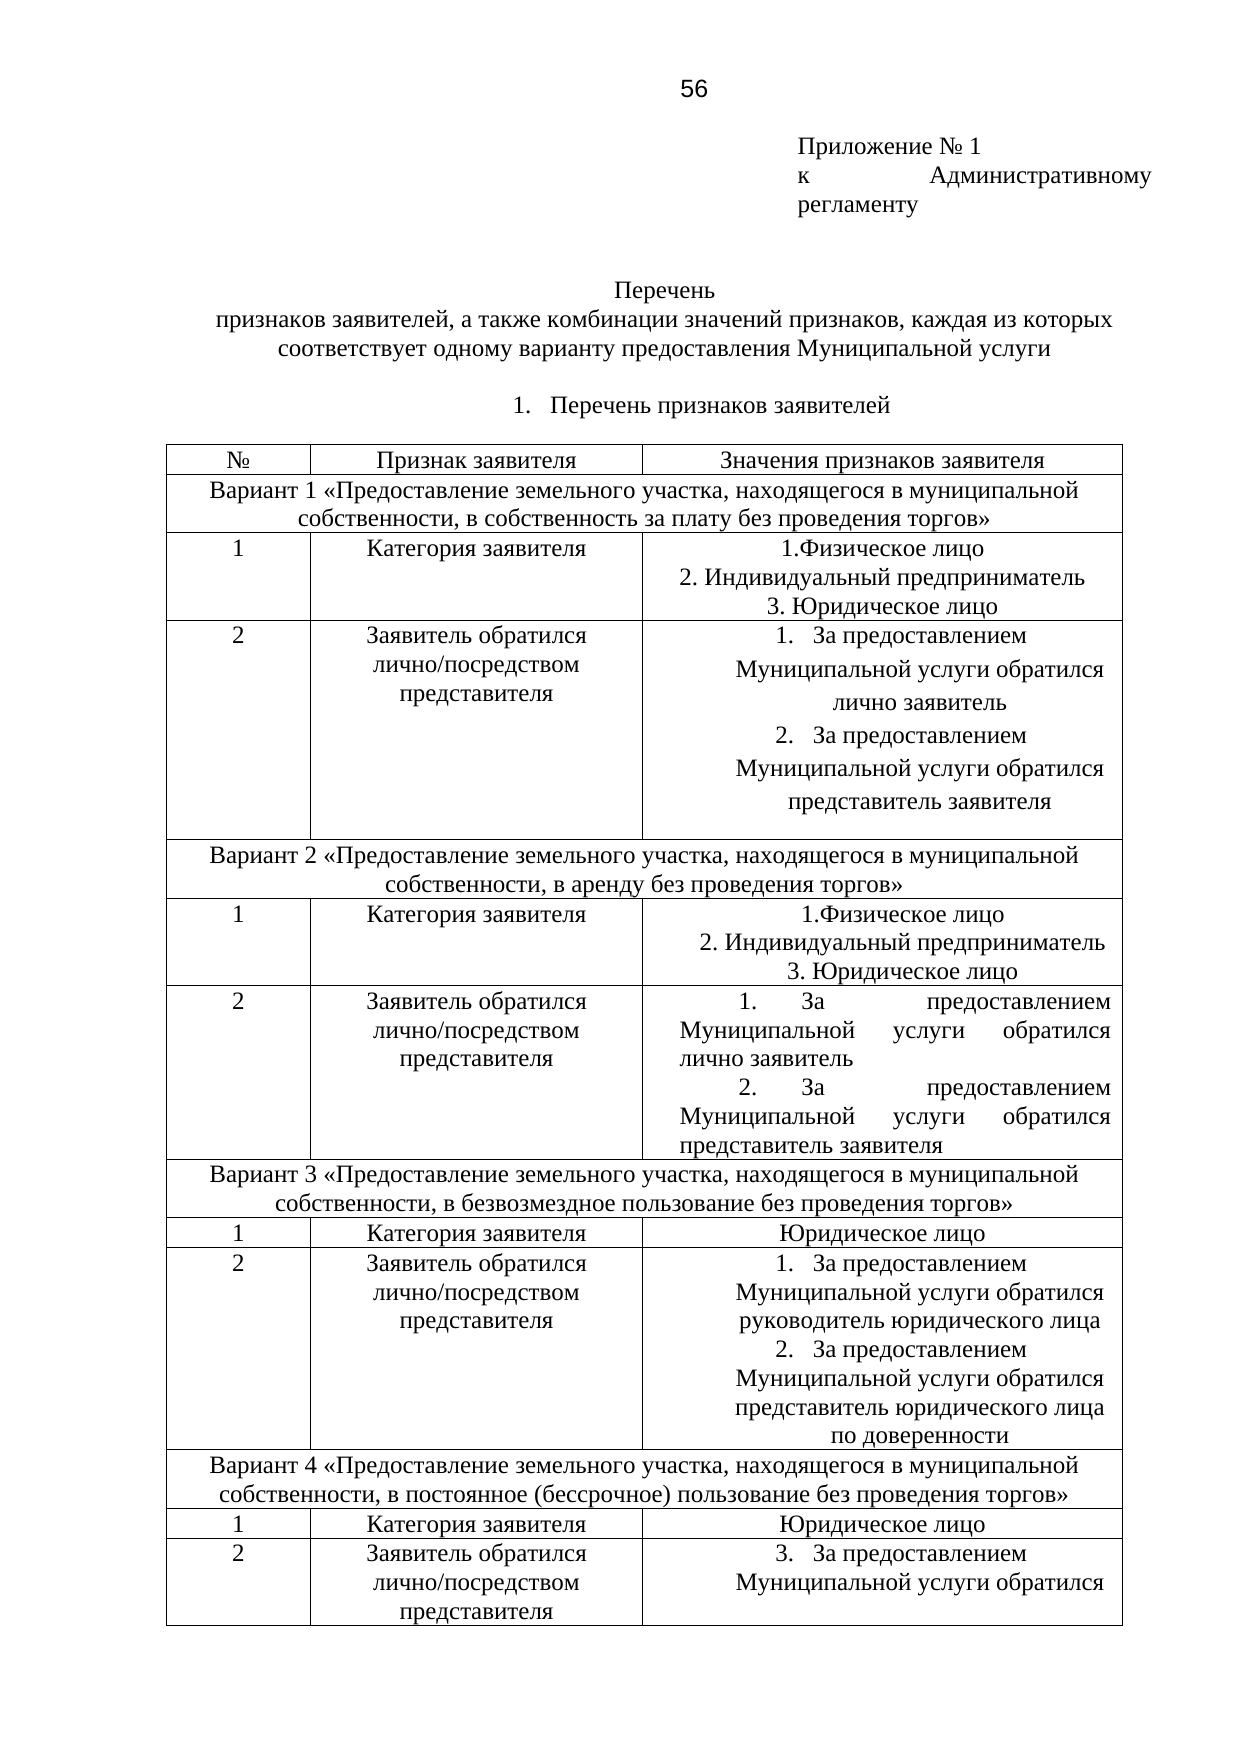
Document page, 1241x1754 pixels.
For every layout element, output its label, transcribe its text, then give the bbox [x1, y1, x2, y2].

text к Административному регламенту [797, 160, 1152, 218]
table_cell Категория заявителя [311, 533, 642, 619]
table_cell 1.Физическое лицо 2. Индивидуальный предприниматель 3. Юридическое лицо [643, 533, 1122, 619]
table_cell За предоставлением Муниципальной услуги обратился лично заявитель За предоставлением Муниципальной услуги обратился представитель заявителя [643, 986, 1122, 1158]
table_header № [167, 445, 310, 474]
table_cell За предоставлением Муниципальной услуги обратился лично заявитель За предоставлением Муниципальной услуги обратился представитель заявителя [643, 621, 1122, 839]
text Приложение № 1 [797, 131, 1152, 160]
table_cell 1.Физическое лицо 2. Индивидуальный предприниматель 3. Юридическое лицо [643, 899, 1122, 985]
table_cell Вариант 3 «Предоставление земельного участка, находящегося в муниципальной собственности, в безвозмездное пользование без проведения торгов» [167, 1160, 1122, 1217]
table_cell 2 [167, 986, 310, 1158]
table_cell 2 [167, 1248, 310, 1449]
table_header Значения признаков заявителя [643, 445, 1122, 474]
table_cell Категория заявителя [311, 1218, 642, 1247]
text Перечень [177, 275, 1152, 304]
table_cell 2 [167, 621, 310, 839]
table_cell Юридическое лицо [643, 1218, 1122, 1247]
table_cell Заявитель обратился лично/посредством представителя [311, 621, 642, 839]
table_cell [643, 1539, 1122, 1625]
table_cell Вариант 1 «Предоставление земельного участка, находящегося в муниципальной собственности, в собственность за плату без проведения торгов» [167, 475, 1122, 532]
table_cell 2 [167, 1539, 310, 1625]
table_cell Категория заявителя [311, 899, 642, 985]
table_cell 1 [167, 899, 310, 985]
table_cell 1 [167, 1218, 310, 1247]
text признаков заявителей, а также комбинации значений признаков, каждая из которых соответствует одному варианту предоставления Муниципальной услуги [177, 304, 1152, 361]
table_cell Категория заявителя [311, 1509, 642, 1537]
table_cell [311, 1539, 642, 1625]
table_cell 1 [167, 1509, 310, 1537]
table_cell Вариант 4 «Предоставление земельного участка, находящегося в муниципальной собственности, в постоянное (бессрочное) пользование без проведения торгов» [167, 1450, 1122, 1508]
table_cell Вариант 2 «Предоставление земельного участка, находящегося в муниципальной собственности, в аренду без проведения торгов» [167, 840, 1122, 898]
table_header Признак заявителя [311, 445, 642, 474]
table_cell Юридическое лицо [643, 1509, 1122, 1537]
table_cell Заявитель обратился лично/посредством представителя [311, 1248, 642, 1449]
table_cell 1 [167, 533, 310, 619]
table_cell Заявитель обратился лично/посредством представителя [311, 986, 642, 1158]
list Перечень признаков заявителей [251, 390, 1152, 419]
